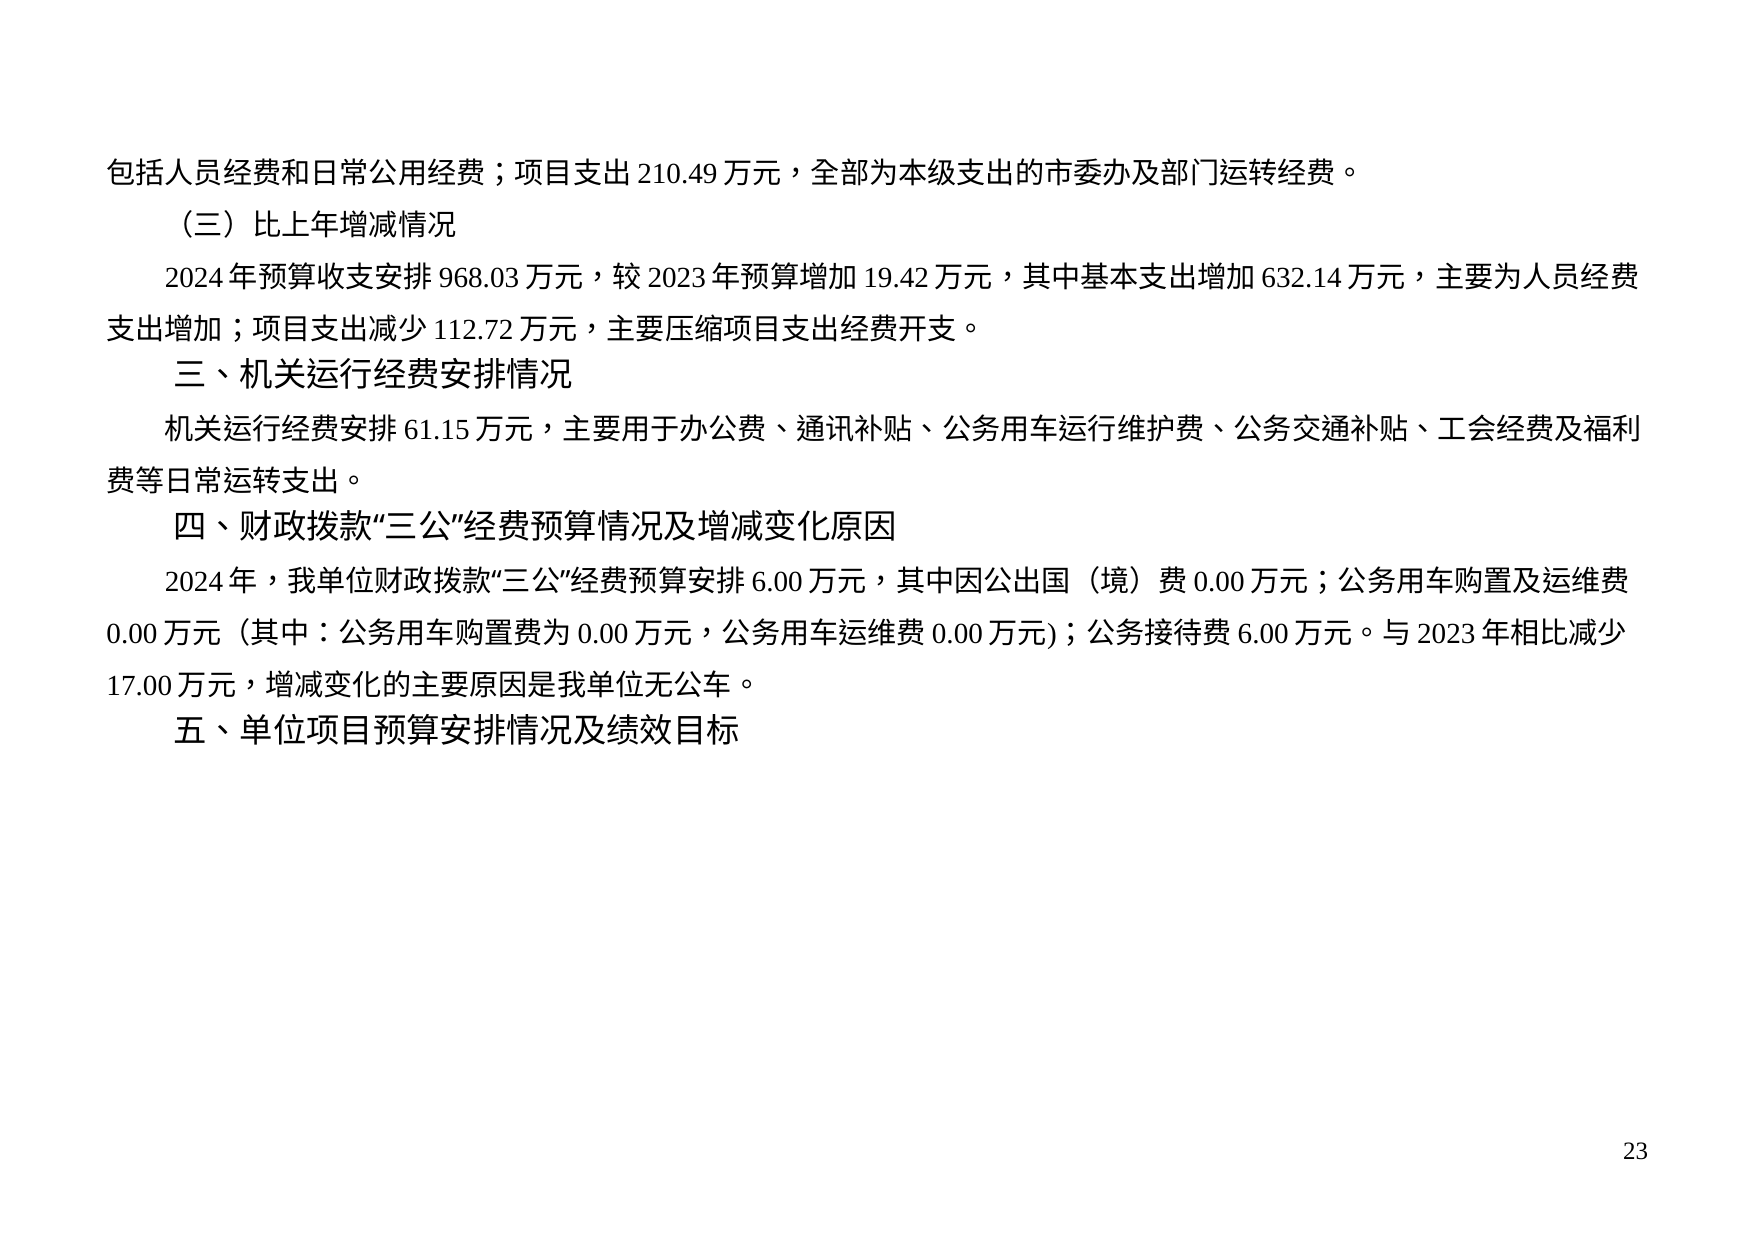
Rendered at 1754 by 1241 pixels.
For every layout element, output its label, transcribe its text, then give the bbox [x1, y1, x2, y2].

text 三、机关运行经费安排情况 [106, 351, 1648, 397]
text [106, 142, 1648, 194]
text 2024年，我单位财政拨款“三公”经费预算安排6.00万元，其中因公出国（境）费0.00万元；公务用车购置及运维费0.00万元（其中：公务用车购置费为0.00万元，公务用车运维费0.00万元)；公务接待费6.00万元。与2023年相比减少17.00万元，增减变化的主要原因是我单位无公车。 [106, 549, 1648, 706]
text 机关运行经费安排61.15万元，主要用于办公费、通讯补贴、公务用车运行维护费、公务交通补贴、工会经费及福利费等日常运转支出。 [106, 398, 1648, 502]
text 五、单位项目预算安排情况及绩效目标 [106, 707, 1648, 752]
text 四、财政拨款“三公”经费预算情况及增减变化原因 [106, 503, 1648, 548]
text （三）比上年增减情况 [106, 194, 1648, 246]
text 2024年预算收支安排968.03万元，较2023年预算增加19.42万元，其中基本支出增加632.14万元，主要为人员经费支出增加；项目支出减少112.72万元，主要压缩项目支出经费开支。 [106, 246, 1648, 350]
